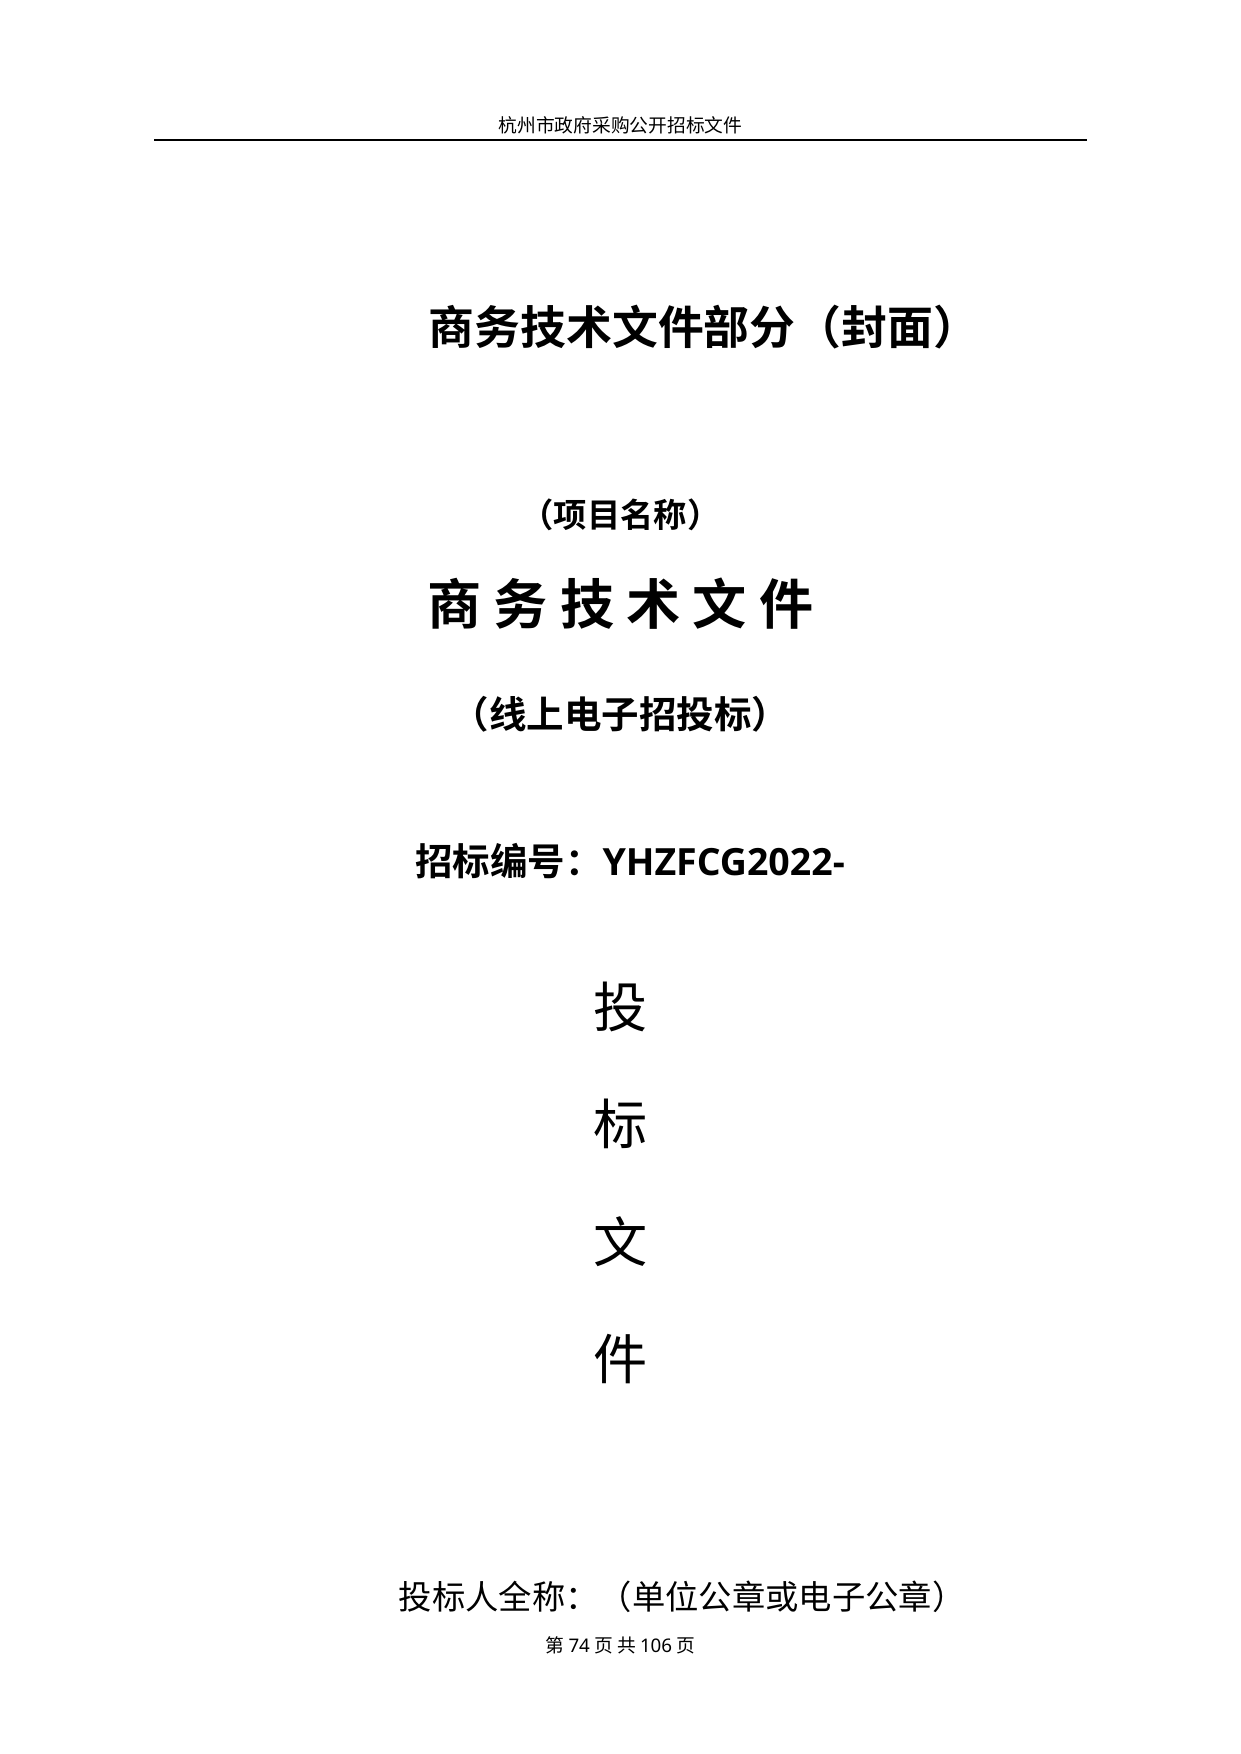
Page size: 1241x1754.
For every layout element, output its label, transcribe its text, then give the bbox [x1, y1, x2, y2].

text 文 [153, 1199, 1087, 1278]
text （线上电子招投标） [153, 679, 1087, 744]
text 件 [153, 1317, 1087, 1395]
text 商 务 技 术 文 件 [153, 561, 1087, 640]
text 招标编号：YHZFCG2022- [153, 832, 1087, 886]
text 投标人全称：（单位公章或电子公章） [198, 1571, 1087, 1619]
text 标 [153, 1082, 1087, 1160]
text 投 [153, 964, 1087, 1043]
text （项目名称） [153, 489, 1087, 537]
text 商务技术文件部分（封面） [198, 275, 1043, 373]
